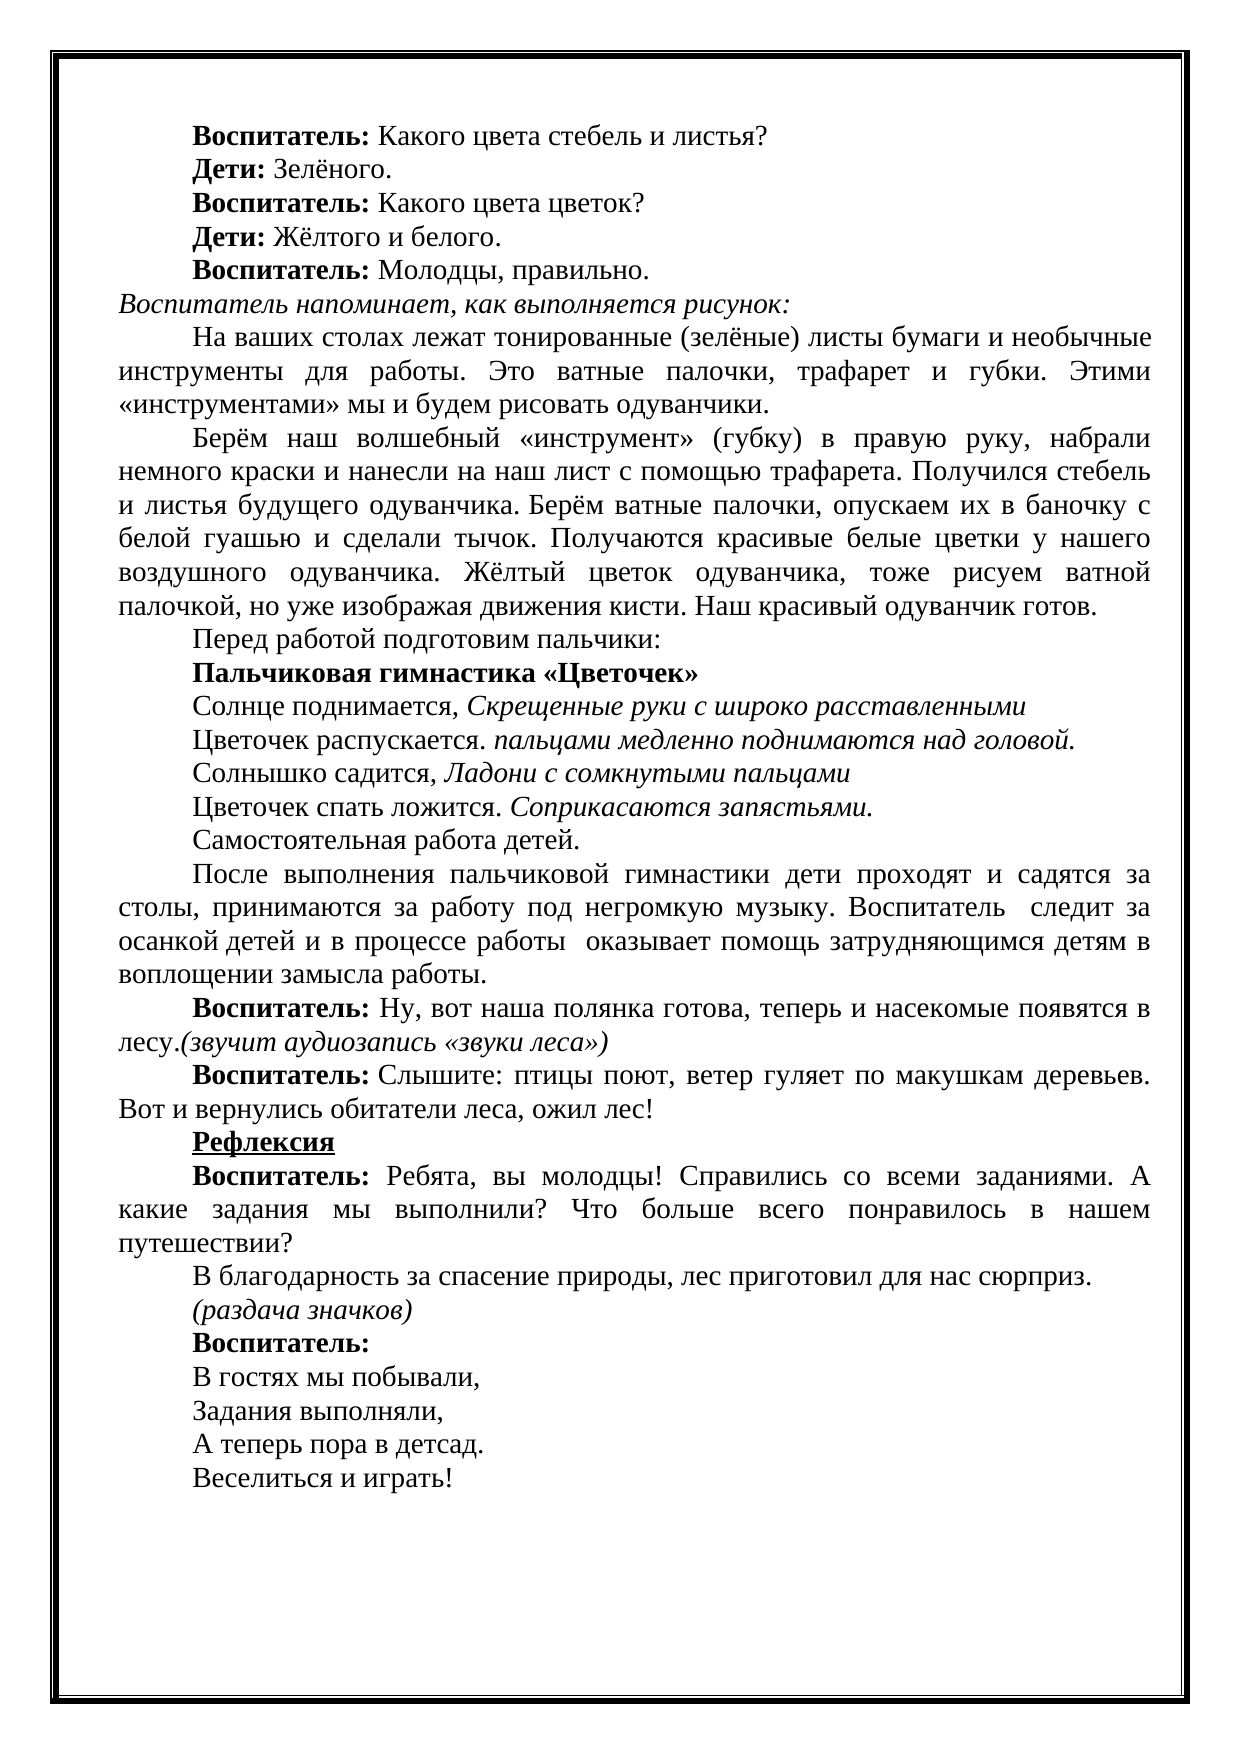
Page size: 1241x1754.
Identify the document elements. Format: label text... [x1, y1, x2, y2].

text В благодарность за спасение природы, лес приготовил для нас сюрприз. [118, 1258, 1152, 1292]
text В гостях мы побывали, [118, 1359, 1152, 1393]
text Цветочек распускается. пальцами медленно поднимаются над головой. [118, 722, 1152, 755]
text Дети: Жёлтого и белого. [118, 219, 1152, 252]
text Берём наш волшебный «инструмент» (губку) в правую руку, набрали немного краски и нанесли на наш лист с помощью трафарета. Получился стебель и листья будущего одуванчика. Берём ватные палочки, опускаем их в баночку с белой гуашью и сделали тычок. Получаются красивые белые цветки у нашего воздушного одуванчика. Жёлтый цветок одуванчика, тоже рисуем ватной палочкой, но уже изображая движения кисти. Наш красивый одуванчик готов. [118, 420, 1152, 621]
text Воспитатель: Ну, вот наша полянка готова, теперь и насекомые появятся в лесу.(звучит аудиозапись «звуки леса») [118, 990, 1152, 1057]
text Солнце поднимается, Скрещенные руки с широко расставленными [118, 688, 1152, 722]
text Пальчиковая гимнастика «Цветочек» [118, 655, 1152, 688]
text Воспитатель: Молодцы, правильно. [118, 252, 1152, 286]
text Солнышко садится, Ладони с сомкнутыми пальцами [118, 755, 1152, 789]
text Веселиться и играть! [118, 1460, 1152, 1493]
text Воспитатель: Ребята, вы молодцы! Справились со всеми заданиями. А какие задания мы выполнили? Что больше всего понравилось в нашем путешествии? [118, 1158, 1152, 1258]
text Перед работой подготовим пальчики: [118, 621, 1152, 655]
text Задания выполняли, [118, 1393, 1152, 1426]
text Воспитатель: Какого цвета стебель и листья? [118, 118, 1152, 152]
text А теперь пора в детсад. [118, 1426, 1152, 1460]
text Рефлексия [118, 1124, 1152, 1158]
text Воспитатель: Слышите: птицы поют, ветер гуляет по макушкам деревьев. Вот и вернулись обитатели леса, ожил лес! [118, 1057, 1152, 1124]
text Самостоятельная работа детей. [118, 822, 1152, 856]
text Воспитатель: [118, 1326, 1152, 1359]
text Воспитатель напоминает, как выполняется рисунок: [118, 286, 1152, 319]
text Дети: Зелёного. [118, 152, 1152, 185]
text После выполнения пальчиковой гимнастики дети проходят и садятся за столы, принимаются за работу под негромкую музыку. Воспитатель следит за осанкой детей и в процессе работы оказывает помощь затрудняющимся детям в воплощении замысла работы. [118, 856, 1152, 990]
text Воспитатель: Какого цвета цветок? [118, 185, 1152, 219]
text (раздача значков) [118, 1292, 1152, 1326]
text Цветочек спать ложится. Соприкасаются запястьями. [118, 789, 1152, 822]
text На ваших столах лежат тонированные (зелёные) листы бумаги и необычные инструменты для работы. Это ватные палочки, трафарет и губки. Этими «инструментами» мы и будем рисовать одуванчики. [118, 319, 1152, 420]
